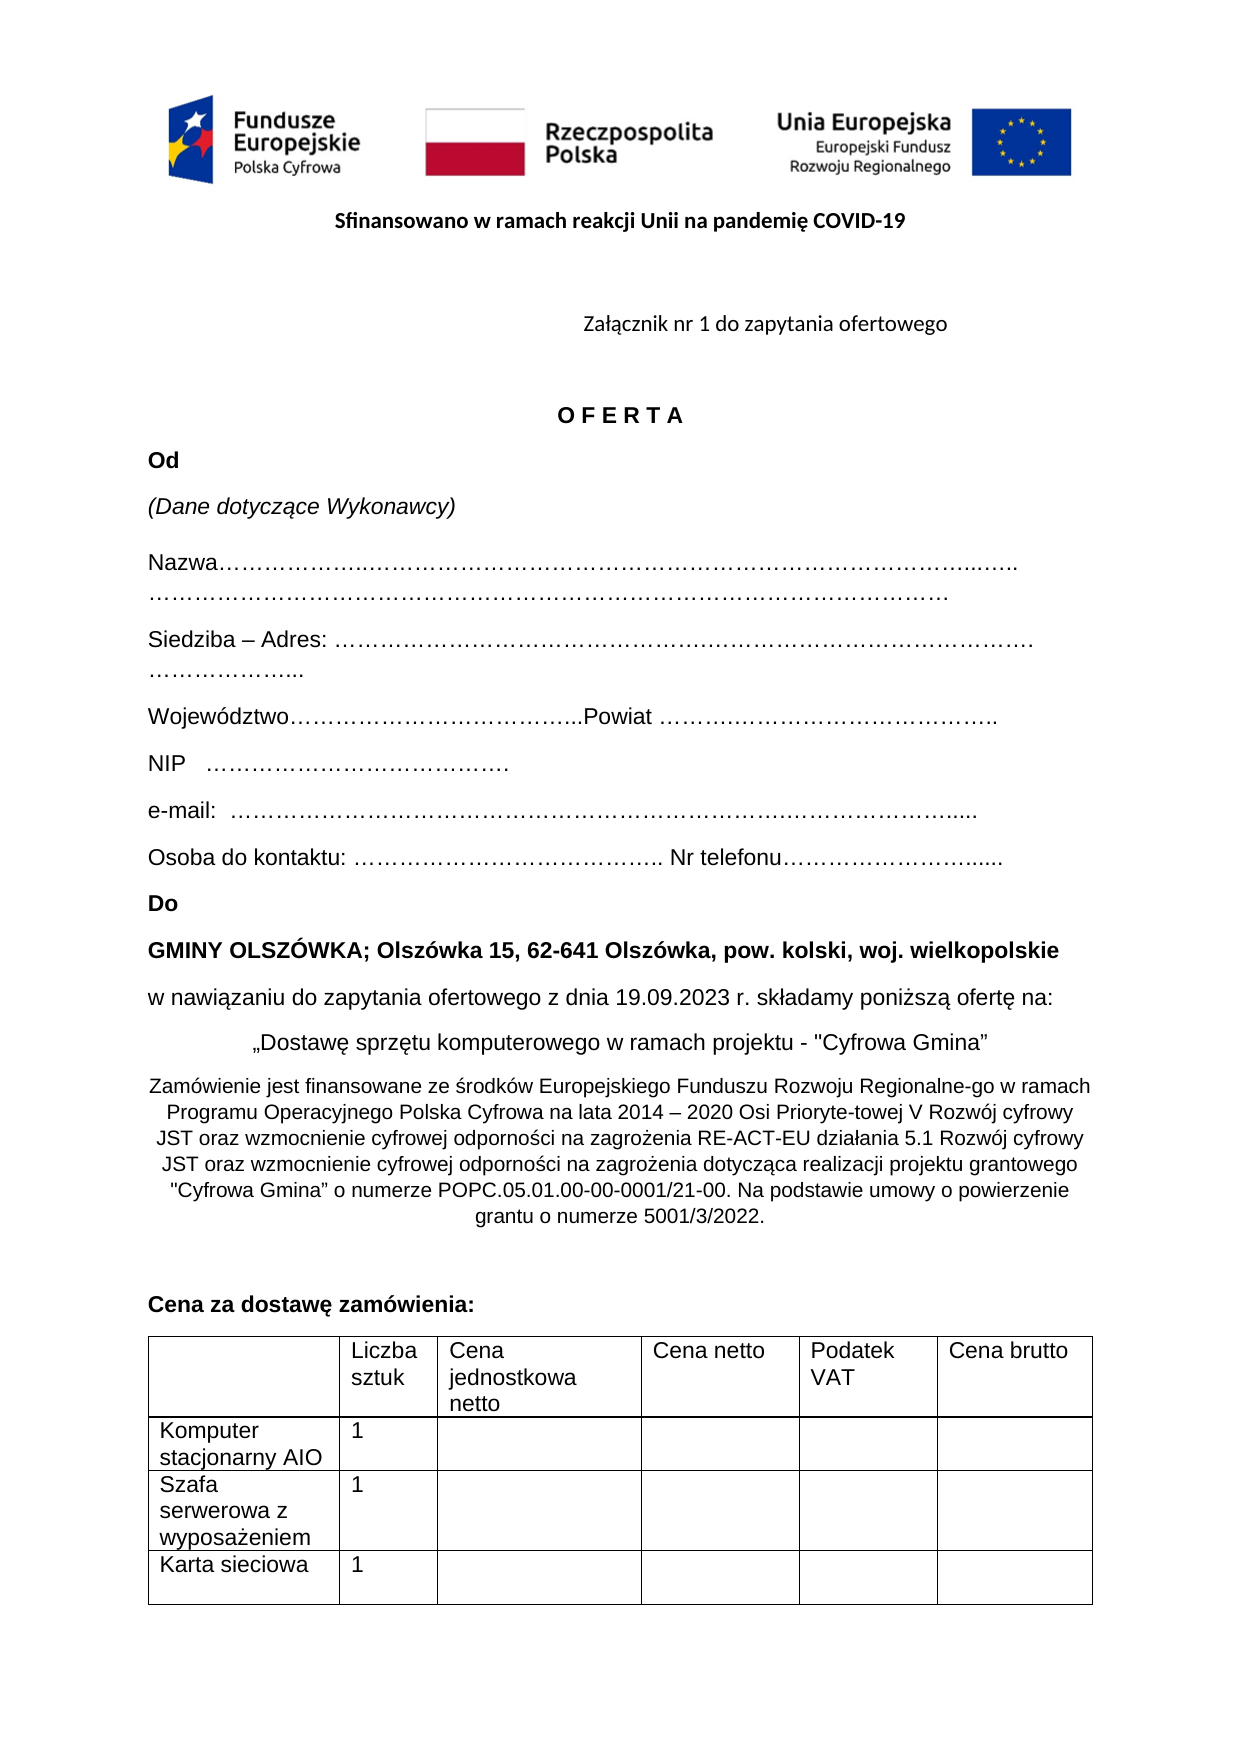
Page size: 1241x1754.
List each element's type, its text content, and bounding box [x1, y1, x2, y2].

text Od [148, 447, 1093, 474]
table_cell [642, 1471, 799, 1550]
text Siedziba – Adres: ………………………………………….…………………………………….………………... [148, 626, 1093, 682]
table_cell Karta sieciowa [149, 1551, 339, 1604]
text Zamówienie jest finansowane ze środków Europejskiego Funduszu Rozwoju Regionalne-go w ramach Programu Operacyjnego Polska Cyfrowa na lata 2014 – 2020 Osi Prioryte-towej V Rozwój cyfrowy JST oraz wzmocnienie cyfrowej odporności na zagrożenia RE-ACT-EU działania 5.1 Rozwój cyfrowy JST oraz wzmocnienie cyfrowej odporności na zagrożenia dotycząca realizacji projektu grantowego "Cyfrowa Gmina” o numerze POPC.05.01.00-00-0001/21-00. Na podstawie umowy o powierzenie grantu o numerze 5001/3/2022. [148, 1074, 1093, 1227]
table_cell 1 [340, 1418, 437, 1470]
table_cell [938, 1551, 1092, 1604]
text Cena za dostawę zamówienia: [148, 1291, 1093, 1317]
text Województwo………………………………...Powiat ……….…………………………….. [148, 703, 1082, 729]
text Osoba do kontaktu: ………………………………….. Nr telefonu……………………...... [148, 843, 1093, 870]
table_cell [642, 1551, 799, 1604]
text w nawiązaniu do zapytania ofertowego z dnia 19.09.2023 r. składamy poniższą ofertę na: [148, 984, 1093, 1011]
table_cell Komputer stacjonarny AIO [149, 1418, 339, 1470]
table_cell [438, 1551, 641, 1604]
text GMINY OLSZÓWKA; Olszówka 15, 62-641 Olszówka, pow. kolski, woj. wielkopolskie [148, 937, 1093, 964]
table_cell Szafa serwerowa z wyposażeniem [149, 1471, 339, 1550]
text Nazwa………………..……………………………………………………………………...…..…………………………………………………………………………………………… [148, 549, 1063, 605]
table_header Cena jednostkowa netto [438, 1337, 641, 1416]
table_header Podatek VAT [800, 1337, 937, 1416]
text „Dostawę sprzętu komputerowego w ramach projektu - "Cyfrowa Gmina” [148, 1029, 1093, 1056]
table_cell [938, 1471, 1092, 1550]
table_header [149, 1337, 339, 1416]
table_cell [800, 1551, 937, 1604]
table_header Cena netto [642, 1337, 799, 1416]
text e-mail: ……………………………………………………………….…………………..... [148, 797, 1093, 823]
picture [147, 73, 1093, 206]
table_cell [800, 1418, 937, 1470]
table_cell [642, 1418, 799, 1470]
text O F E R T A [148, 402, 1093, 429]
table_cell 1 [340, 1471, 437, 1550]
table_cell [938, 1418, 1092, 1470]
table_cell 1 [340, 1551, 437, 1604]
table_cell [438, 1418, 641, 1470]
text Załącznik nr 1 do zapytania ofertowego [516, 309, 1093, 337]
table_header Liczba sztuk [340, 1337, 437, 1416]
text (Dane dotyczące Wykonawcy) [148, 493, 1093, 519]
text NIP …………………………………. [148, 750, 1093, 776]
table_cell [438, 1471, 641, 1550]
text Do [148, 890, 1093, 917]
table_cell [800, 1471, 937, 1550]
table_header Cena brutto [938, 1337, 1092, 1416]
